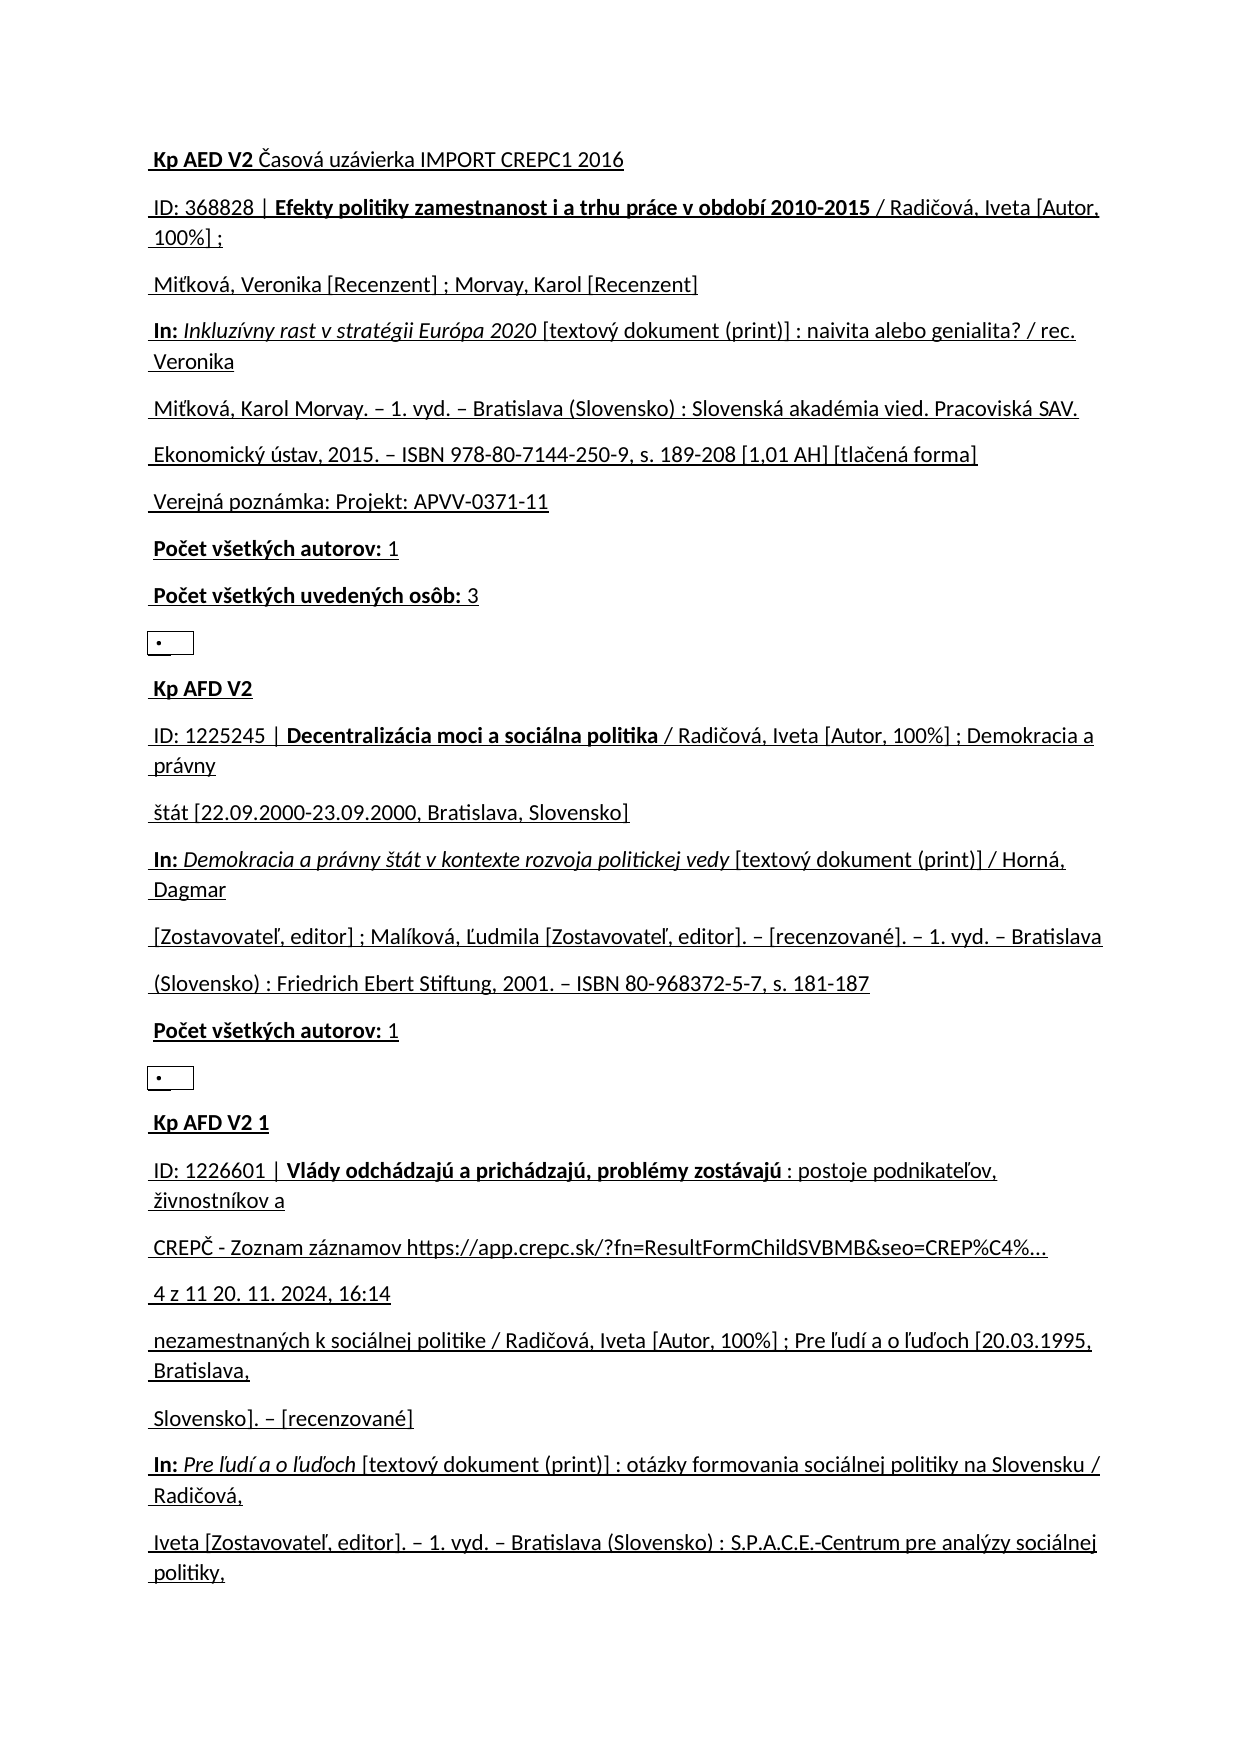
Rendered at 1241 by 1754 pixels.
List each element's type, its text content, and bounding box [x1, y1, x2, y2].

text živnostníkov a [147, 1186, 1230, 1214]
text Miťková, Veronika [Recenzent] ; Morvay, Karol [Recenzent] [147, 270, 1230, 298]
text Počet všetkých uvedených osôb: 3 [147, 581, 1230, 609]
text Iveta [Zostavovateľ, editor]. – 1. vyd. – Bratislava (Slovensko) : S.P.A.C.E.-Centrum pre analýzy sociálnej [147, 1528, 1230, 1556]
text Radičová, [147, 1481, 1230, 1509]
text Miťková, Karol Morvay. – 1. vyd. – Bratislava (Slovensko) : Slovenská akadémia vied. Pracoviská SAV. [147, 394, 1230, 422]
text Veronika [147, 347, 1230, 375]
text Verejná poznámka: Projekt: APVV-0371-11 [147, 487, 1230, 516]
text 4 z 11 20. 11. 2024, 16:14 [147, 1279, 1230, 1308]
text In: Pre ľudí a o ľuďoch [textový dokument (print)] : otázky formovania sociálnej politiky na Slovensku / [147, 1451, 1230, 1478]
text CREPČ - Zoznam záznamov https://app.crepc.sk/?fn=ResultFormChildSVBMB&seo=CREP%C4%... [147, 1233, 1230, 1261]
text In: Inkluzívny rast v stratégii Európa 2020 [textový dokument (print)] : naivita alebo genialita? / rec. [147, 316, 1230, 344]
text Kp AFD V2 [147, 674, 1230, 702]
text právny [147, 751, 1230, 779]
text nezamestnaných k sociálnej politike / Radičová, Iveta [Autor, 100%] ; Pre ľudí a o ľuďoch [20.03.1995, [147, 1327, 1230, 1355]
text Dagmar [147, 875, 1230, 903]
text Ekonomický ústav, 2015. – ISBN 978-80-7144-250-9, s. 189-208 [1,01 AH] [tlačená forma] [147, 441, 1230, 469]
text štát [22.09.2000-23.09.2000, Bratislava, Slovensko] [147, 798, 1230, 826]
text Kp AED V2 Časová uzávierka IMPORT CREPC1 2016 [147, 146, 1230, 173]
text ID: 368828 | Efekty politiky zamestnanost i a trhu práce v období 2010-2015 / Radičová, Iveta [Autor, [147, 193, 1230, 221]
subtitle Počet všetkých autorov: 1 [147, 1016, 1230, 1044]
text Kp AFD V2 1 [147, 1108, 1230, 1137]
text (Slovensko) : Friedrich Ebert Stiftung, 2001. – ISBN 80-968372-5-7, s. 181-187 [147, 969, 1230, 997]
text ID: 1226601 | Vlády odchádzajú a prichádzajú, problémy zostávajú : postoje podnikateľov, [147, 1156, 1230, 1184]
text Bratislava, [147, 1357, 1230, 1385]
text [Zostavovateľ, editor] ; Malíková, Ľudmila [Zostavovateľ, editor]. – [recenzované]. – 1. vyd. – Bratislava [147, 922, 1230, 950]
subtitle Počet všetkých autorov: 1 [147, 534, 1230, 562]
text Slovensko]. – [recenzované] [147, 1404, 1230, 1432]
text In: Demokracia a právny štát v kontexte rozvoja politickej vedy [textový dokument (print)] / Horná, [147, 845, 1230, 873]
text politiky, [147, 1558, 1230, 1586]
picture [148, 632, 193, 654]
text ID: 1225245 | Decentralizácia moci a sociálna politika / Radičová, Iveta [Autor, 100%] ; Demokracia a [147, 721, 1230, 749]
text 100%] ; [147, 223, 1230, 251]
picture [148, 1067, 193, 1089]
